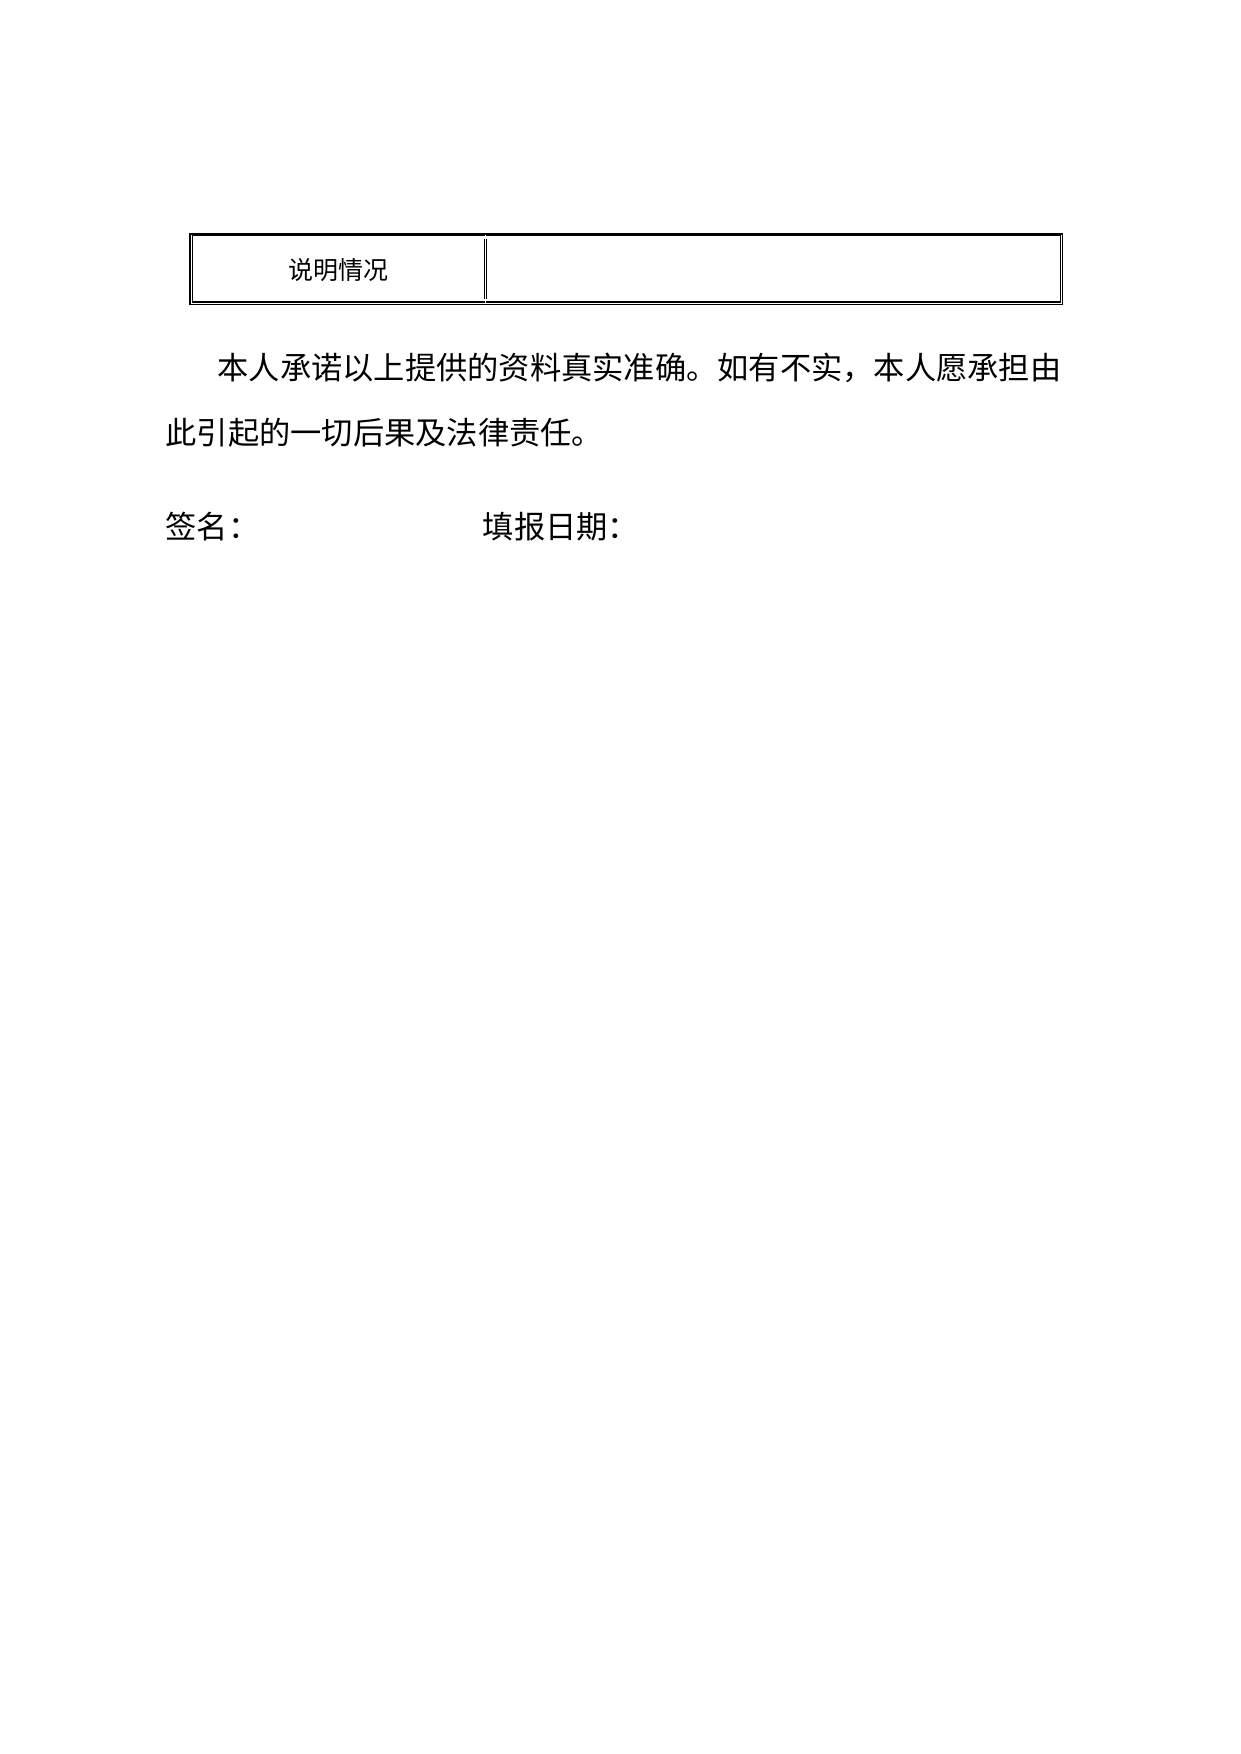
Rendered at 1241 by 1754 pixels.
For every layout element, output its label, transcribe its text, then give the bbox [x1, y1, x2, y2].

text 签名： 填报日期： [165, 493, 1087, 558]
text 本人承诺以上提供的资料真实准确。如有不实，本人愿承担由此引起的一切后果及法律责任。 [165, 333, 1087, 463]
table_cell [486, 236, 1060, 301]
table_cell 其他需要 说明情况 [193, 236, 486, 301]
